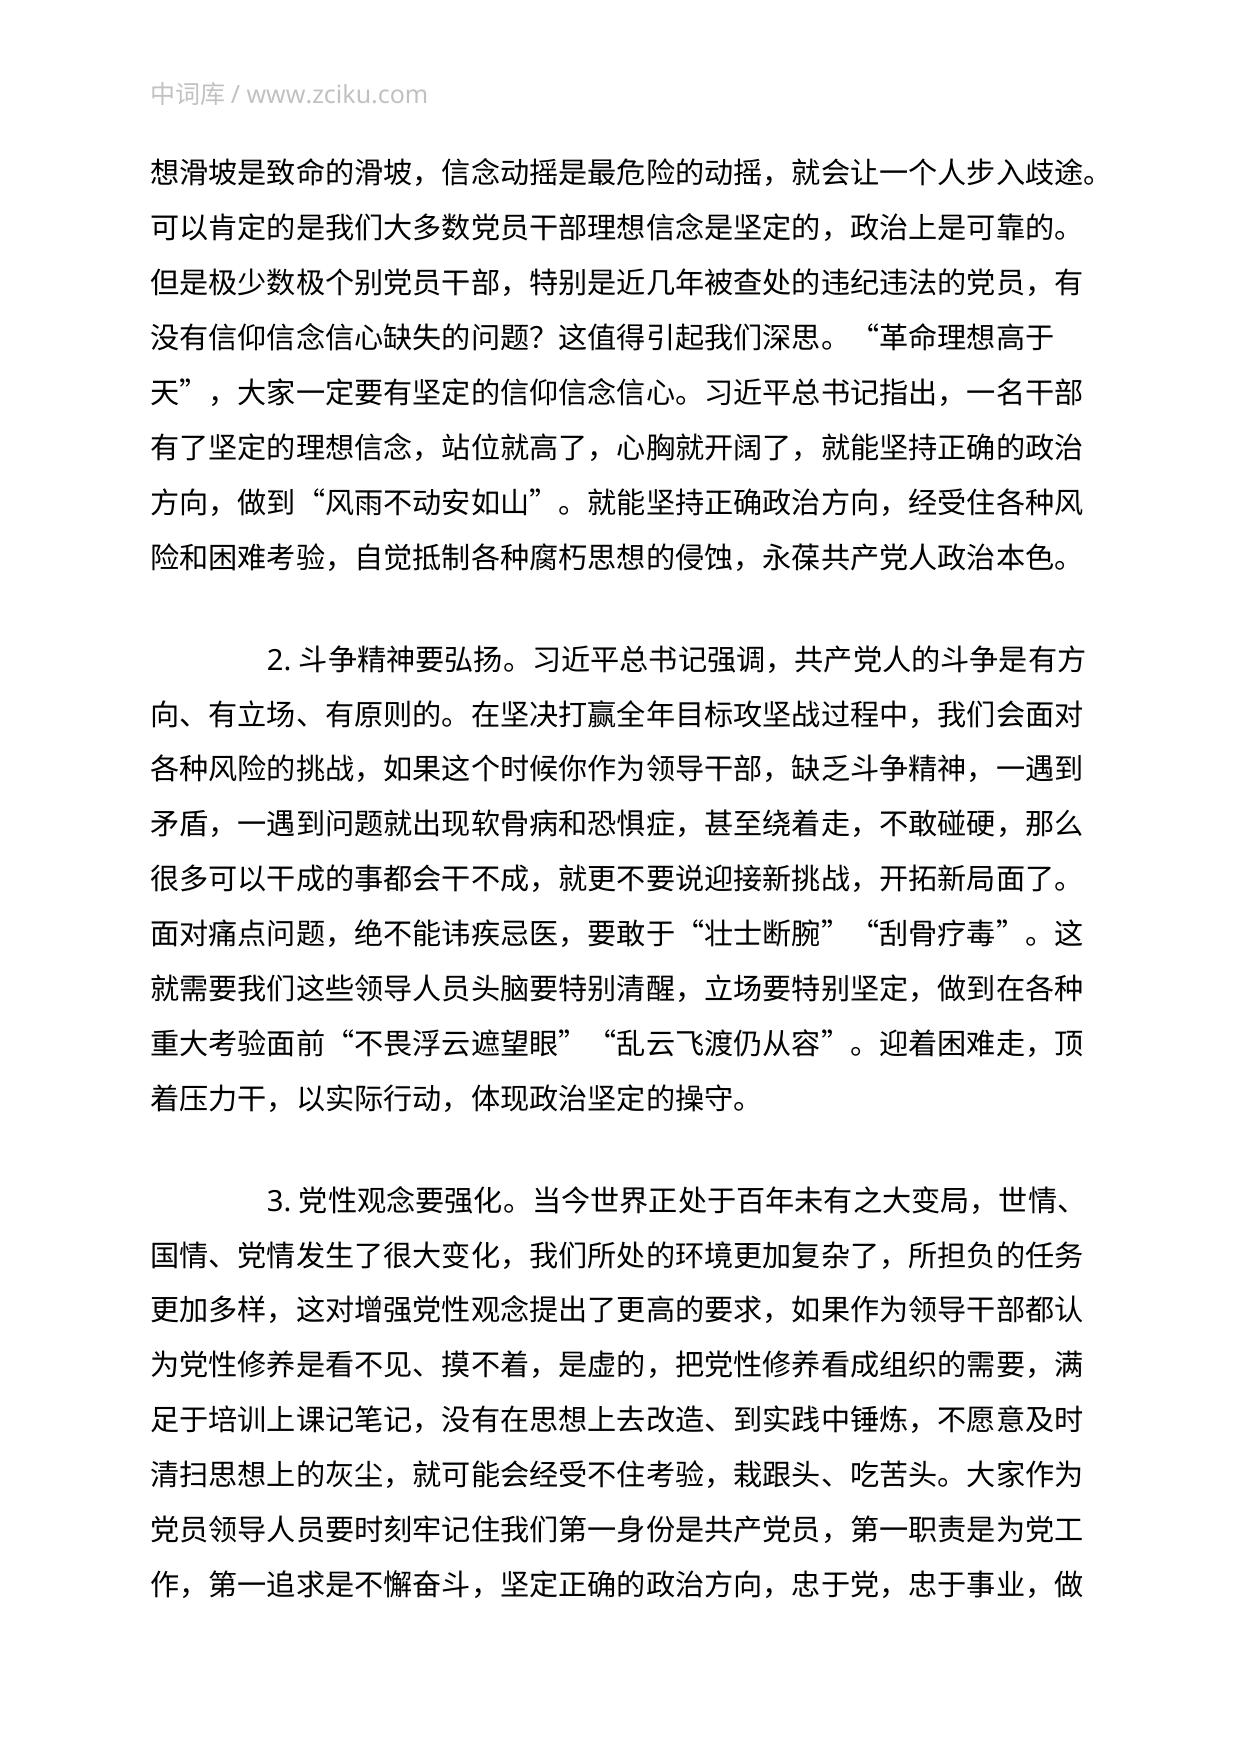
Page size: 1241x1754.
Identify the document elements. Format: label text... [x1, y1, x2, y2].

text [150, 150, 1090, 577]
text 2. 斗争精神要弘扬。习近平总书记强调，共产党人的斗争是有方向、有立场、有原则的。在坚决打赢全年目标攻坚战过程中，我们会面对各种风险的挑战，如果这个时候你作为领导干部，缺乏斗争精神，一遇到矛盾，一遇到问题就出现软骨病和恐惧症，甚至绕着走，不敢碰硬，那么很多可以干成的事都会干不成，就更不要说迎接新挑战，开拓新局面了。面对痛点问题，绝不能讳疾忌医，要敢于“壮士断腕”“刮骨疗毒”。这就需要我们这些领导人员头脑要特别清醒，立场要特别坚定，做到在各种重大考验面前“不畏浮云遮望眼”“乱云飞渡仍从容”。迎着困难走，顶着压力干，以实际行动，体现政治坚定的操守。 [150, 636, 1090, 1118]
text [150, 1177, 1090, 1604]
